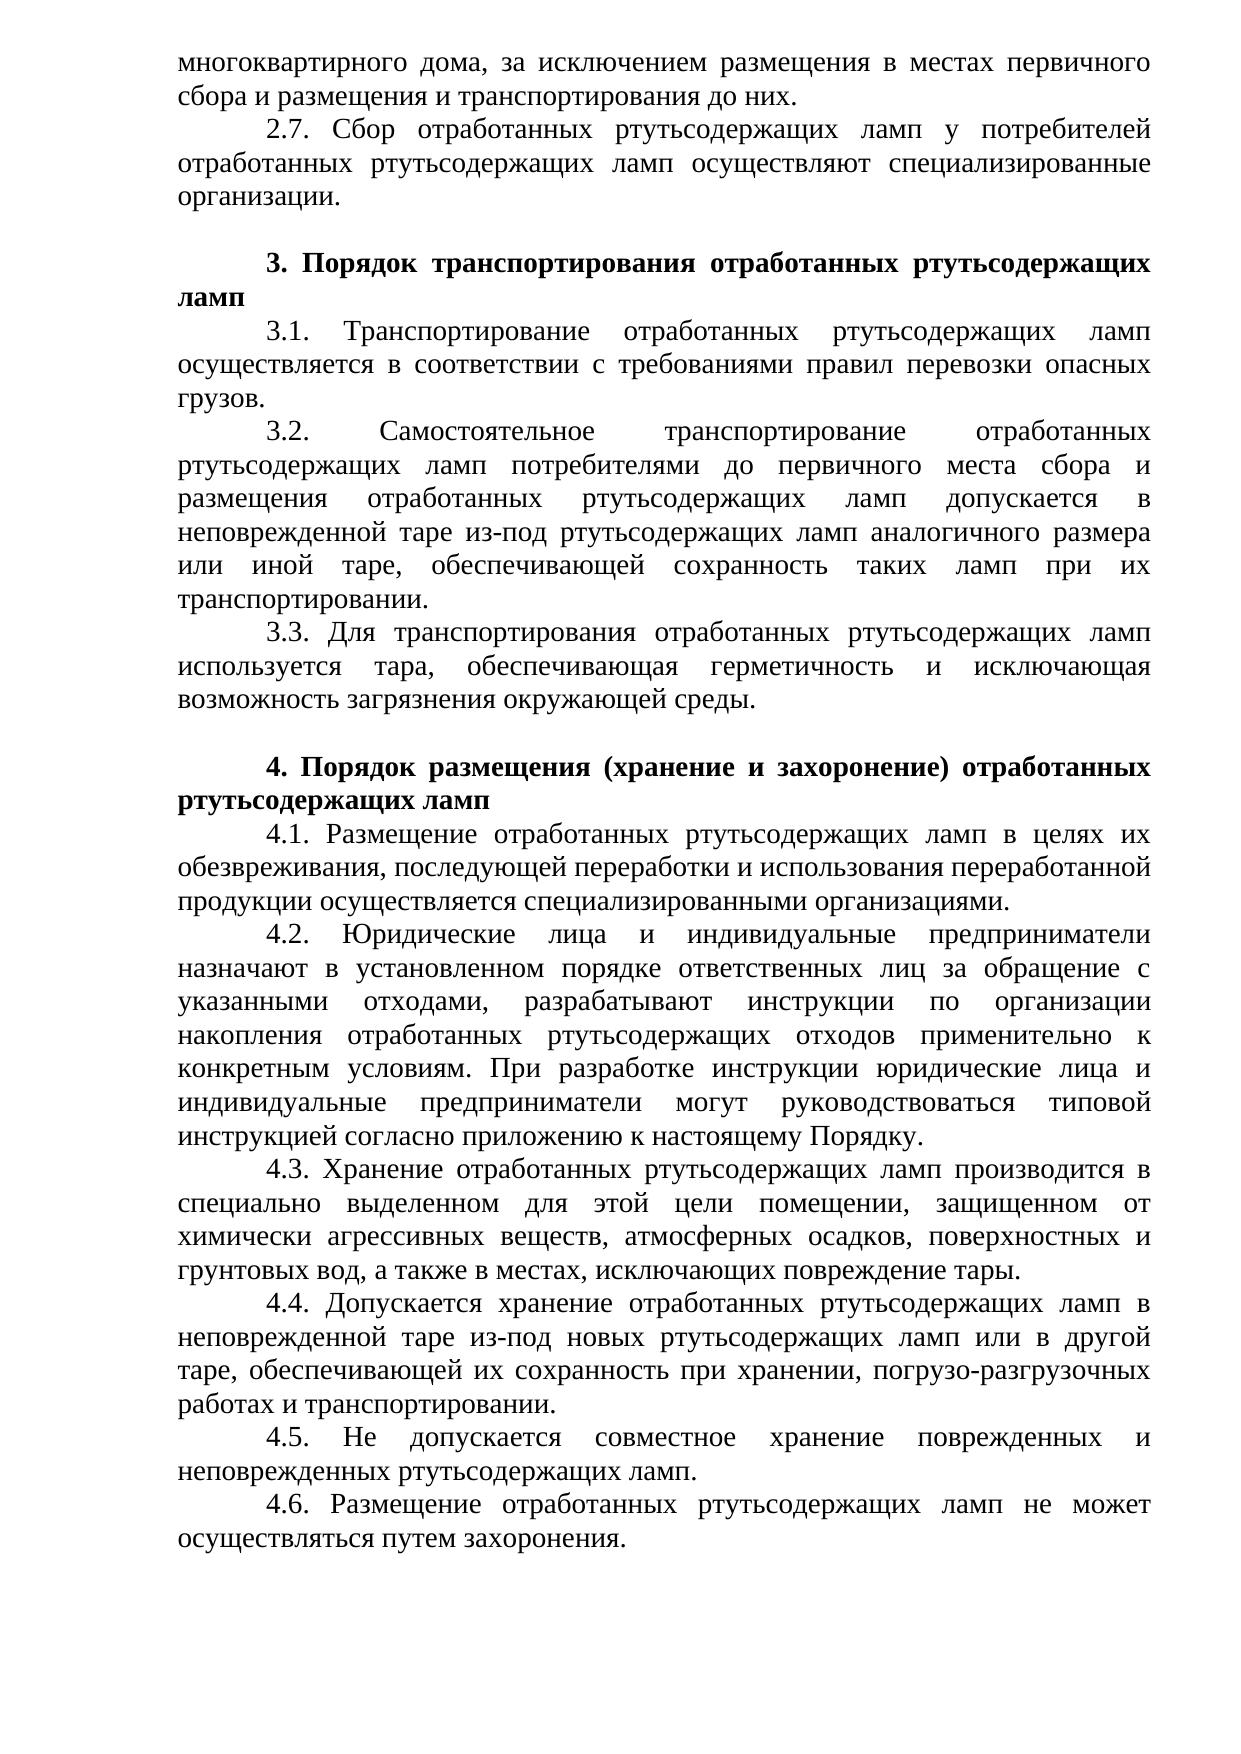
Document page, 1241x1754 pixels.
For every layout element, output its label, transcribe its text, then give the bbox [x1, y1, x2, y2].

text 4.2. Юридические лица и индивидуальные предприниматели назначают в установленном порядке ответственных лиц за обращение с указанными отходами, разрабатывают инструкции по организации накопления отработанных ртутьсодержащих отходов применительно к конкретным условиям. При разработке инструкции юридические лица и индивидуальные предприниматели могут руководствоваться типовой инструкцией согласно приложению к настоящему Порядку. [177, 916, 1152, 1151]
text 3. Порядок транспортирования отработанных ртутьсодержащих ламп [177, 246, 1152, 313]
text 4.4. Допускается хранение отработанных ртутьсодержащих ламп в неповрежденной таре из-под новых ртутьсодержащих ламп или в другой таре, обеспечивающей их сохранность при хранении, погрузо-разгрузочных работах и транспортировании. [177, 1285, 1152, 1419]
text 3.3. Для транспортирования отработанных ртутьсодержащих ламп используется тара, обеспечивающая герметичность и исключающая возможность загрязнения окружающей среды. [177, 614, 1152, 715]
text 4.6. Размещение отработанных ртутьсодержащих ламп не может осуществляться путем захоронения. [177, 1487, 1152, 1554]
text 3.1. Транспортирование отработанных ртутьсодержащих ламп осуществляется в соответствии с требованиями правил перевозки опасных грузов. [177, 313, 1152, 413]
text 4.5. Не допускается совместное хранение поврежденных и неповрежденных ртутьсодержащих ламп. [177, 1419, 1152, 1487]
text 2.7. Сбор отработанных ртутьсодержащих ламп у потребителей отработанных ртутьсодержащих ламп осуществляют специализированные организации. [177, 111, 1152, 212]
text 4.1. Размещение отработанных ртутьсодержащих ламп в целях их обезвреживания, последующей переработки и использования переработанной продукции осуществляется специализированными организациями. [177, 816, 1152, 916]
text 4. Порядок размещения (хранение и захоронение) отработанных ртутьсодержащих ламп [177, 749, 1152, 816]
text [177, 44, 1152, 111]
text 4.3. Хранение отработанных ртутьсодержащих ламп производится в специально выделенном для этой цели помещении, защищенном от химически агрессивных веществ, атмосферных осадков, поверхностных и грунтовых вод, а также в местах, исключающих повреждение тары. [177, 1151, 1152, 1285]
text 3.2. Самостоятельное транспортирование отработанных ртутьсодержащих ламп потребителями до первичного места сбора и размещения отработанных ртутьсодержащих ламп допускается в неповрежденной таре из-под ртутьсодержащих ламп аналогичного размера или иной таре, обеспечивающей сохранность таких ламп при их транспортировании. [177, 413, 1152, 614]
